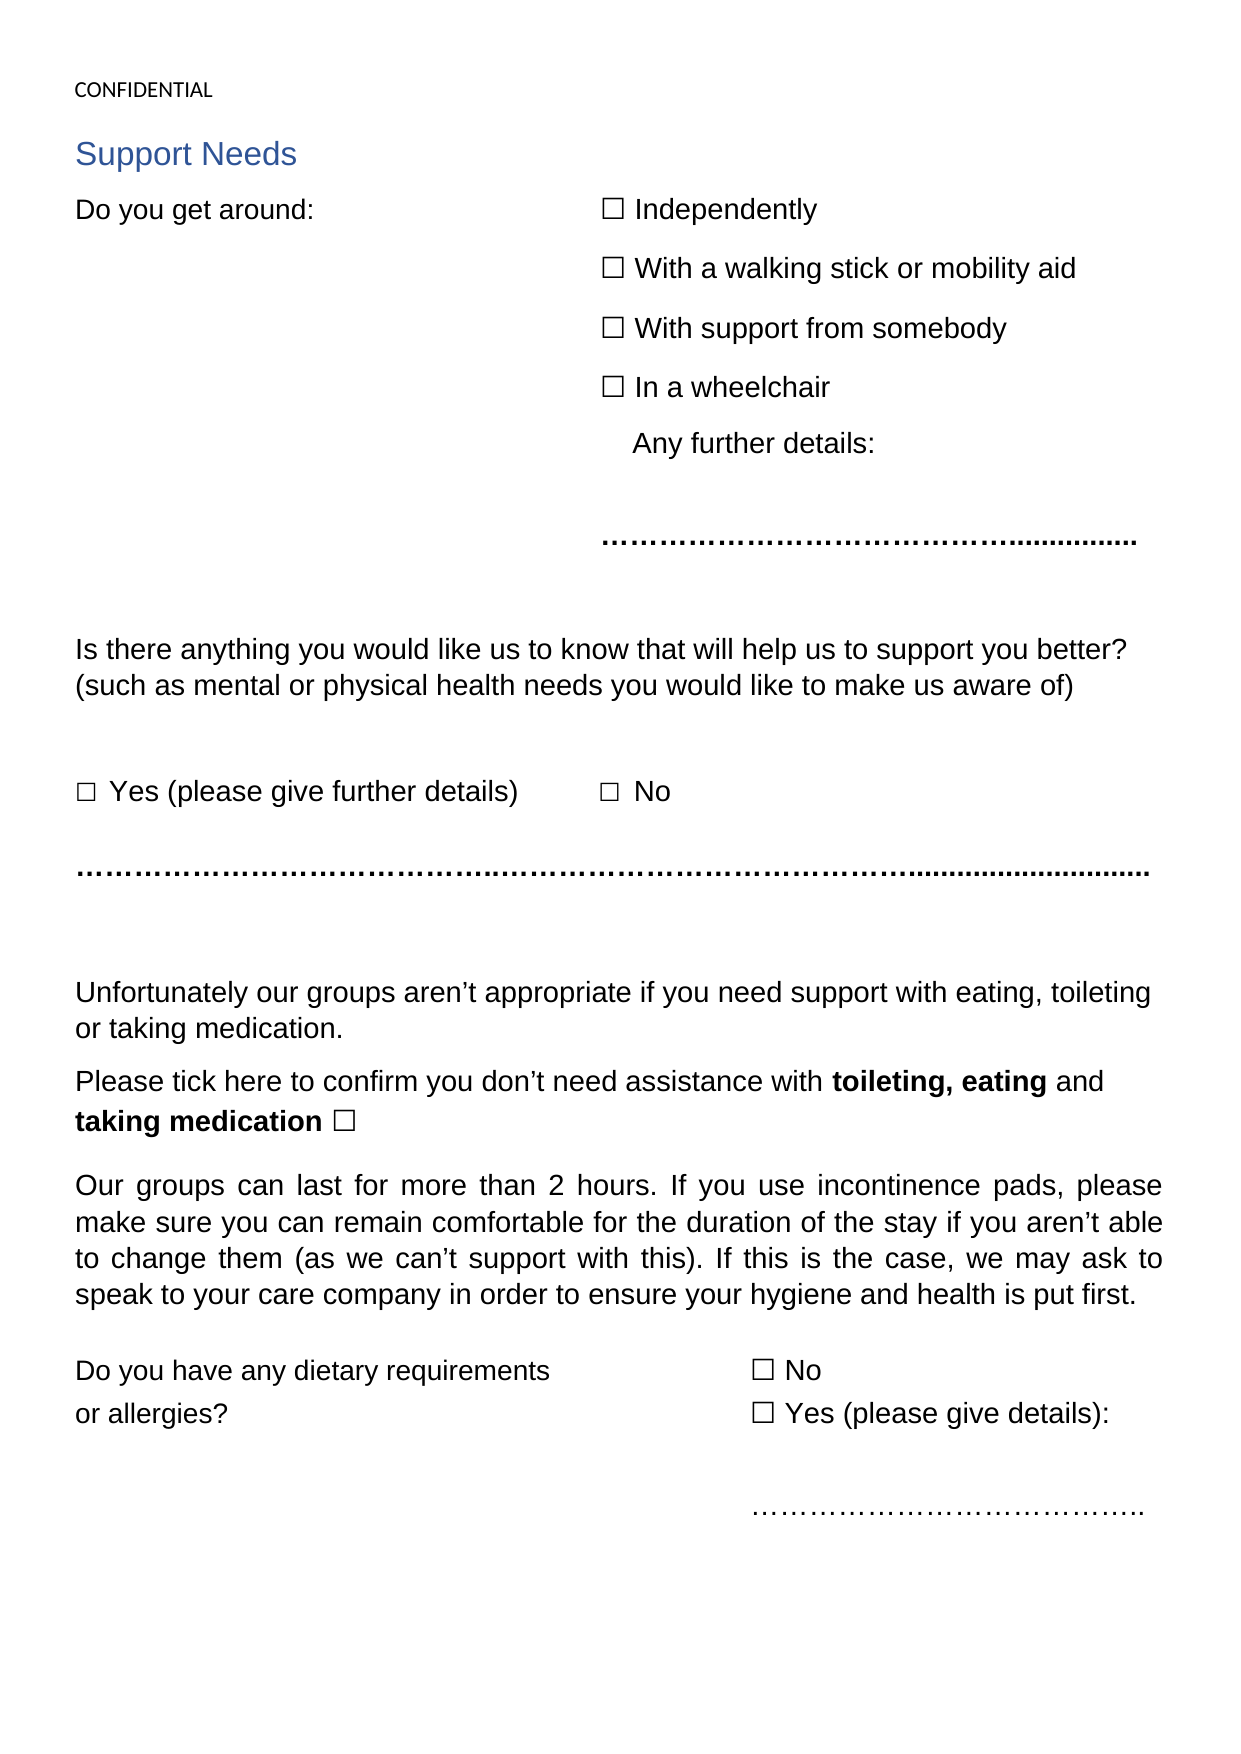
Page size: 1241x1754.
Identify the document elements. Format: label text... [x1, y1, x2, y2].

text Any further details: [600, 426, 1165, 460]
text Please tick here to confirm you don’t need assistance with toileting, eating and taking medication ☐ [75, 1064, 1165, 1140]
text ☐ With a walking stick or mobility aid [600, 248, 1165, 287]
text ………………………………….. [750, 1488, 1165, 1521]
text Unfortunately our groups aren’t appropriate if you need support with eating, toileting or taking medication. [75, 975, 1165, 1045]
text Support Needs [75, 134, 1165, 173]
text ……………………………………................ [600, 487, 1165, 551]
text ☐ Yes (please give further details) ☐ No [75, 774, 1165, 808]
text Is there anything you would like us to know that will help us to support you better? (such as mental or physical health needs you would like to make us aware of) [75, 632, 1165, 702]
text ☐ With support from somebody [600, 307, 1165, 347]
text Our groups can last for more than 2 hours. If you use incontinence pads, please make sure you can remain comfortable for the duration of the stay if you aren’t able to change them (as we can’t support with this). If this is the case, we may ask to speak to your care company in order to ensure your hygiene and health is put first. [75, 1168, 1165, 1310]
text ☐ In a wheelchair [600, 367, 1165, 406]
text ……………………………………..…………………………………….............................. [75, 848, 1165, 882]
text Do you get around: ☐ Independently [75, 188, 1165, 228]
text Do you have any dietary requirements ☐ No [75, 1349, 1165, 1389]
text or allergies? ☐ Yes (please give details): [75, 1392, 1165, 1432]
